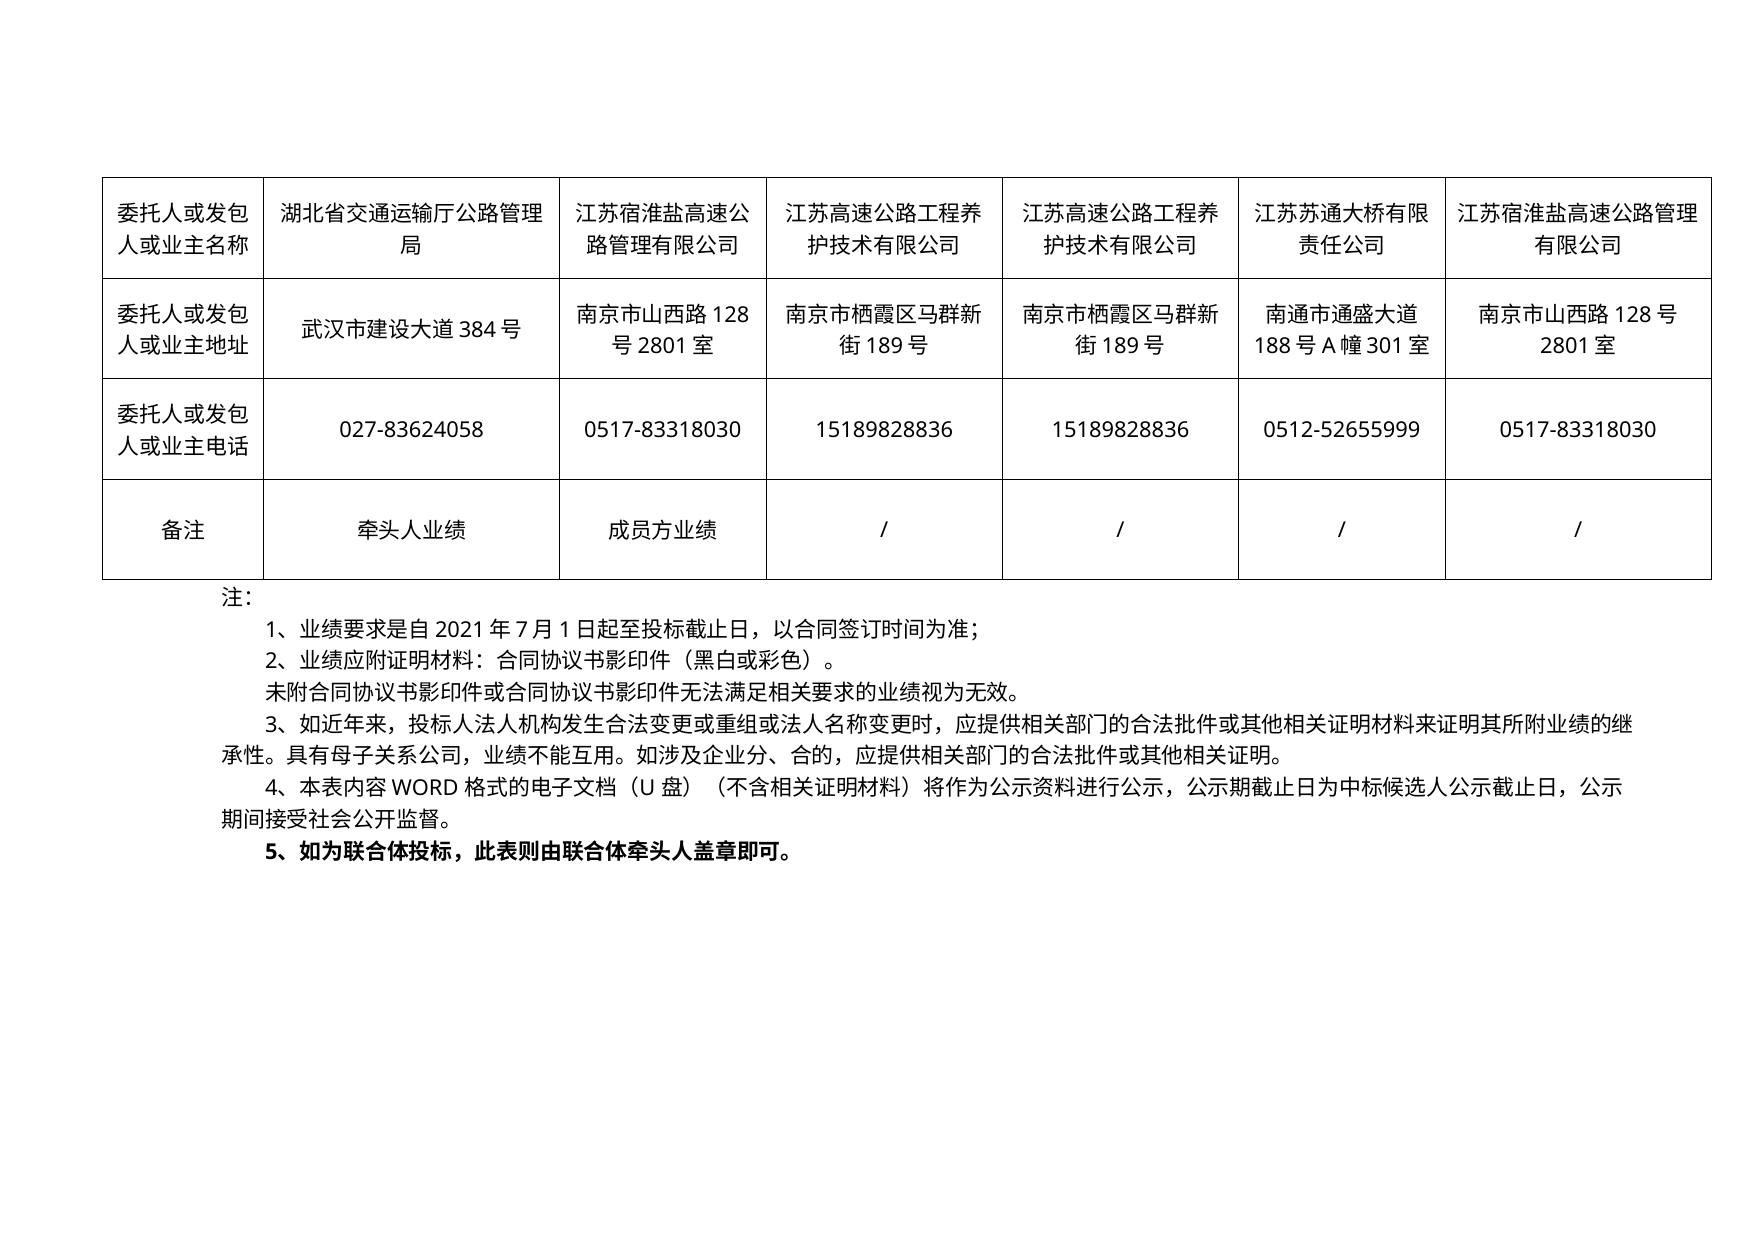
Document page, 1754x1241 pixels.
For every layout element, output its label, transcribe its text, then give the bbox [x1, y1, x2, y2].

text 未附合同协议书影印件或合同协议书影印件无法满足相关要求的业绩视为无效。 [221, 675, 1636, 707]
table_cell 0512-52655999 [1239, 379, 1445, 478]
text 1、业绩要求是自2021年7月1日起至投标截止日，以合同签订时间为准； [221, 612, 1636, 643]
table_cell 武汉市建设大道384号 [264, 279, 559, 378]
text 3、如近年来，投标人法人机构发生合法变更或重组或法人名称变更时，应提供相关部门的合法批件或其他相关证明材料来证明其所附业绩的继承性。具有母子关系公司，业绩不能互用。如涉及企业分、合的，应提供相关部门的合法批件或其他相关证明。 [221, 707, 1636, 770]
table_cell 成员方业绩 [560, 480, 766, 579]
text 5、如为联合体投标，此表则由联合体牵头人盖章即可。 [221, 834, 1636, 865]
table_cell 江苏宿淮盐高速公路管理有限公司 [1446, 178, 1711, 278]
table_cell 备注 [103, 480, 263, 579]
table_cell 委托人或发包人或业主地址 [103, 279, 263, 378]
table_cell / [1003, 480, 1238, 579]
table_cell 15189828836 [1003, 379, 1238, 478]
table_cell 牵头人业绩 [264, 480, 559, 579]
table_cell 南京市山西路128号2801室 [560, 279, 766, 378]
table_cell 委托人或发包人或业主名称 [103, 178, 263, 278]
table_cell 0517-83318030 [1446, 379, 1711, 478]
table_cell 15189828836 [767, 379, 1002, 478]
table_cell 南通市通盛大道188号A幢301室 [1239, 279, 1445, 378]
table_cell 0517-83318030 [560, 379, 766, 478]
table_cell 南京市山西路128号2801室 [1446, 279, 1711, 378]
table_cell 江苏苏通大桥有限责任公司 [1239, 178, 1445, 278]
table_cell 委托人或发包人或业主电话 [103, 379, 263, 478]
table_cell 南京市栖霞区马群新街189号 [1003, 279, 1238, 378]
table_cell / [767, 480, 1002, 579]
table_cell / [1446, 480, 1711, 579]
text 注： [221, 580, 1636, 612]
text 4、本表内容 WORD 格式的电子文档（U 盘）（不含相关证明材料）将作为公示资料进行公示，公示期截止日为中标候选人公示截止日，公示期间接受社会公开监督。 [221, 770, 1636, 834]
table_cell 江苏宿淮盐高速公路管理有限公司 [560, 178, 766, 278]
table_cell 南京市栖霞区马群新街189号 [767, 279, 1002, 378]
table_cell 江苏高速公路工程养护技术有限公司 [767, 178, 1002, 278]
table_cell / [1239, 480, 1445, 579]
table_cell 湖北省交通运输厅公路管理局 [264, 178, 559, 278]
text 2、业绩应附证明材料：合同协议书影印件（黑白或彩色）。 [221, 643, 1636, 675]
table_cell 江苏高速公路工程养护技术有限公司 [1003, 178, 1238, 278]
table_cell 027-83624058 [264, 379, 559, 478]
